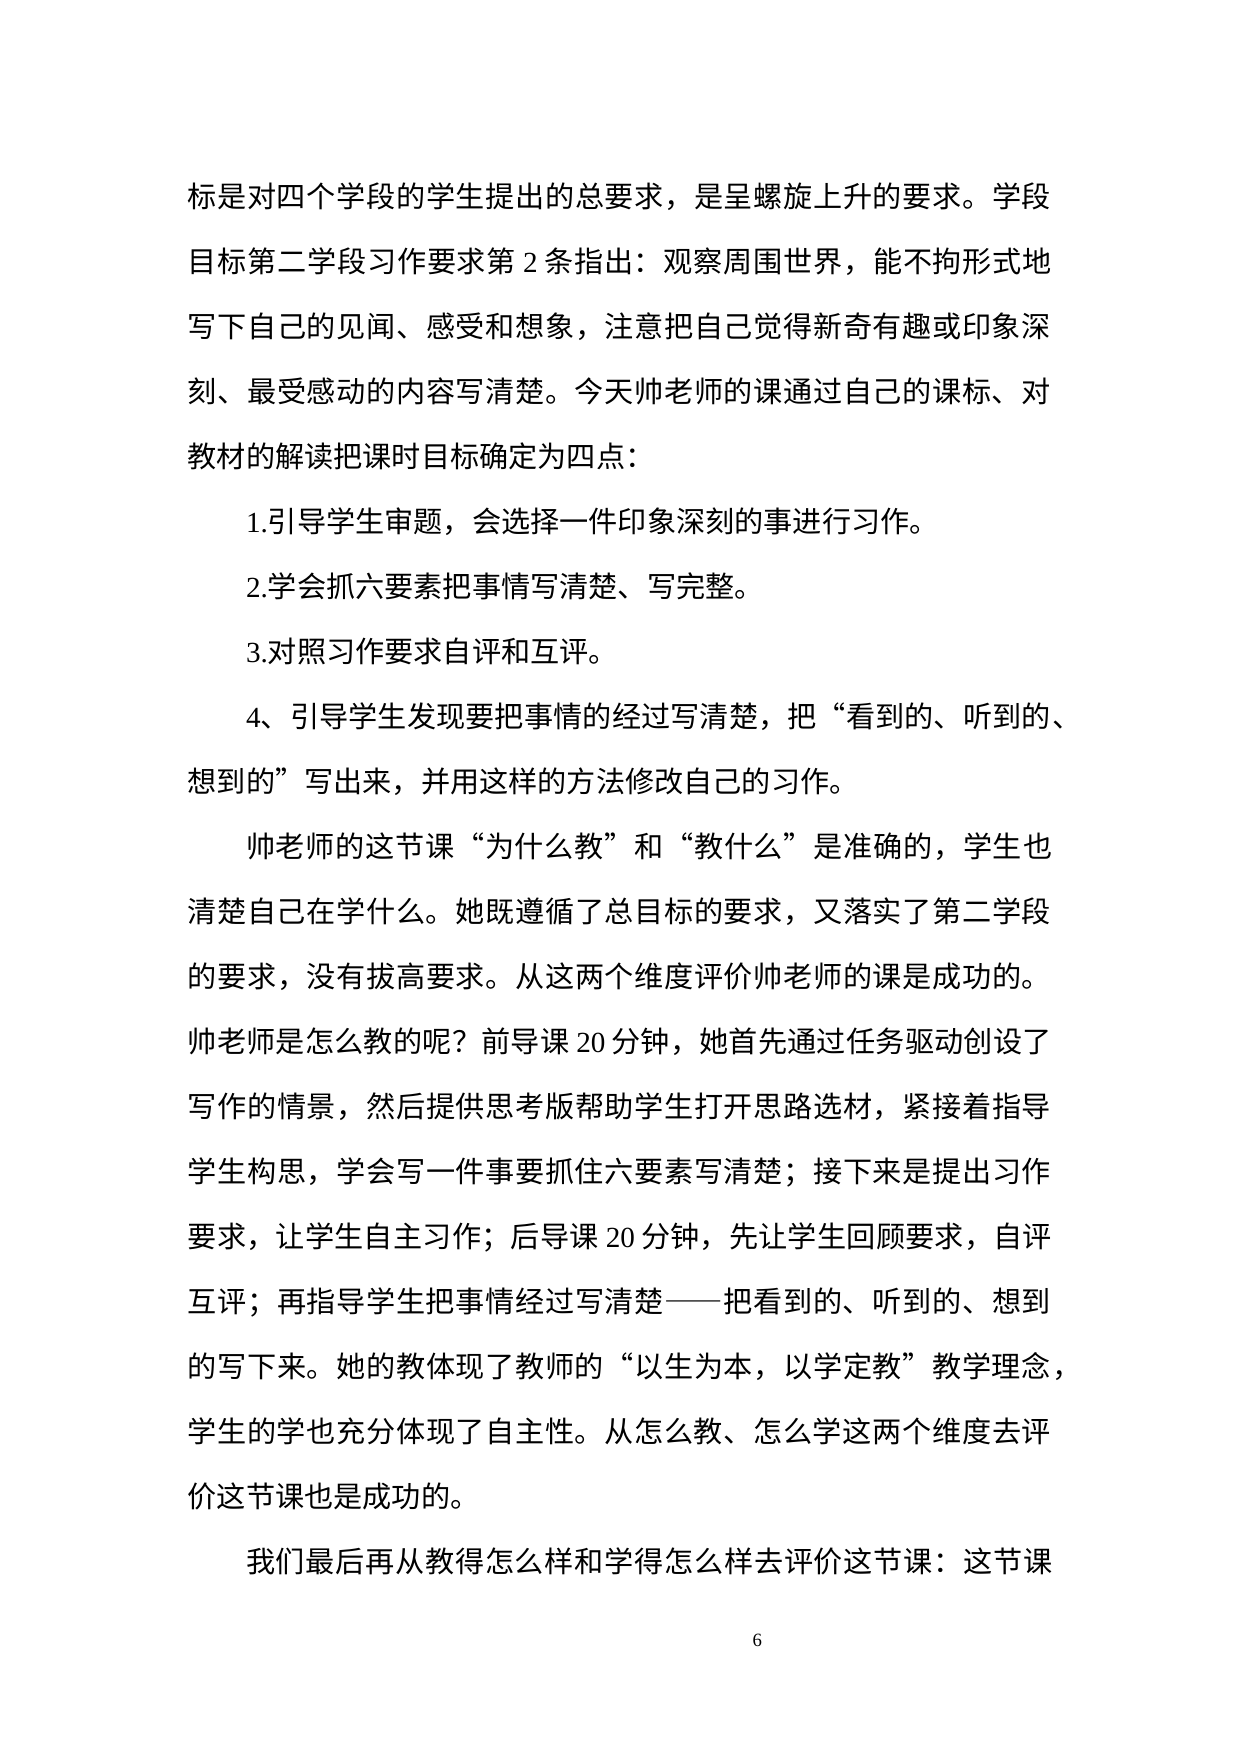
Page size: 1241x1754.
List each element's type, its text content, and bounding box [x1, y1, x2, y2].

text 帅老师的这节课“为什么教”和“教什么”是准确的，学生也清楚自己在学什么。她既遵循了总目标的要求，又落实了第二学段的要求，没有拔高要求。从这两个维度评价帅老师的课是成功的。帅老师是怎么教的呢？前导课20分钟，她首先通过任务驱动创设了写作的情景，然后提供思考版帮助学生打开思路选材，紧接着指导学生构思，学会写一件事要抓住六要素写清楚；接下来是提出习作要求，让学生自主习作；后导课20分钟，先让学生回顾要求，自评互评；再指导学生把事情经过写清楚——把看到的、听到的、想到的写下来。她的教体现了教师的“以生为本，以学定教”教学理念，学生的学也充分体现了自主性。从怎么教、怎么学这两个维度去评价这节课也是成功的。 [187, 812, 1053, 1527]
text 4、引导学生发现要把事情的经过写清楚，把“看到的、听到的、想到的”写出来，并用这样的方法修改自己的习作。 [187, 682, 1053, 812]
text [187, 1527, 1053, 1592]
text 2.学会抓六要素把事情写清楚、写完整。 [187, 552, 1053, 617]
text 3.对照习作要求自评和互评。 [187, 617, 1053, 682]
text 1.引导学生审题，会选择一件印象深刻的事进行习作。 [187, 487, 1053, 552]
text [187, 162, 1053, 487]
